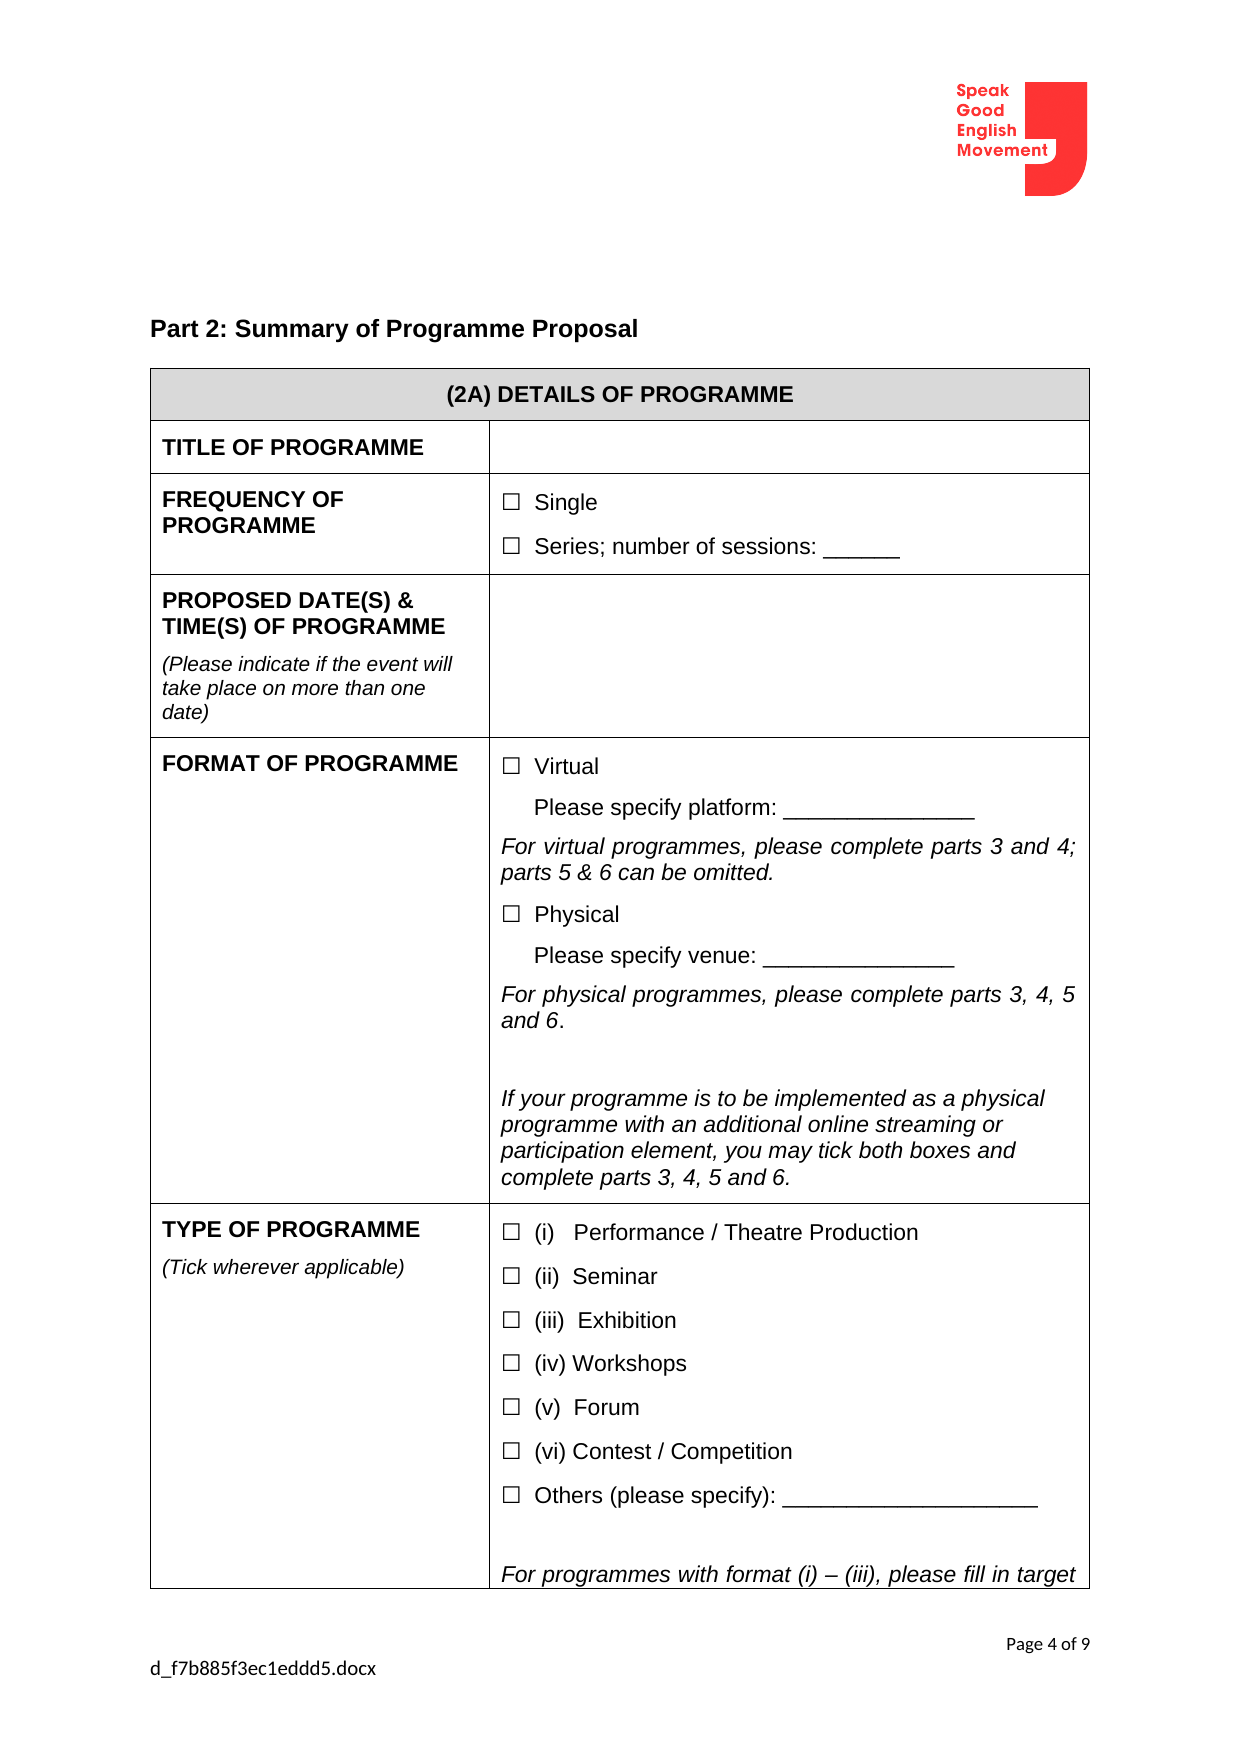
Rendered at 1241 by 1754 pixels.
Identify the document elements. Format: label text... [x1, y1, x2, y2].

table_cell FREQUENCY OF PROGRAMME [151, 474, 489, 573]
table_cell PROPOSED DATE(S) & TIME(S) OF PROGRAMME (Please indicate if the event will take place on more than one date) [151, 575, 489, 737]
text Part 2: Summary of Programme Proposal [150, 314, 1090, 342]
table_cell Single Series; number of sessions: ______ [490, 474, 1089, 573]
table_cell FORMAT OF PROGRAMME [151, 738, 489, 1202]
table_cell TITLE OF PROGRAMME [151, 421, 489, 472]
table_header (2A) DETAILS OF PROGRAMME [151, 369, 1089, 420]
table_cell Virtual Please specify platform: _______________ For virtual programmes, please complete parts 3 and 4; parts 5 & 6 can be omitted. Physical Please specify venue: _______________ For physical programmes, please complete parts 3, 4, 5 and 6. If your programme is to be implemented as a physical programme with an additional online streaming or participation element, you may tick both boxes and complete parts 3, 4, 5 and 6. [490, 738, 1089, 1202]
table_cell [490, 421, 1089, 472]
picture [948, 73, 1091, 207]
table_cell TYPE OF PROGRAMME (Tick wherever applicable) [151, 1204, 489, 1587]
table_cell [490, 575, 1089, 737]
